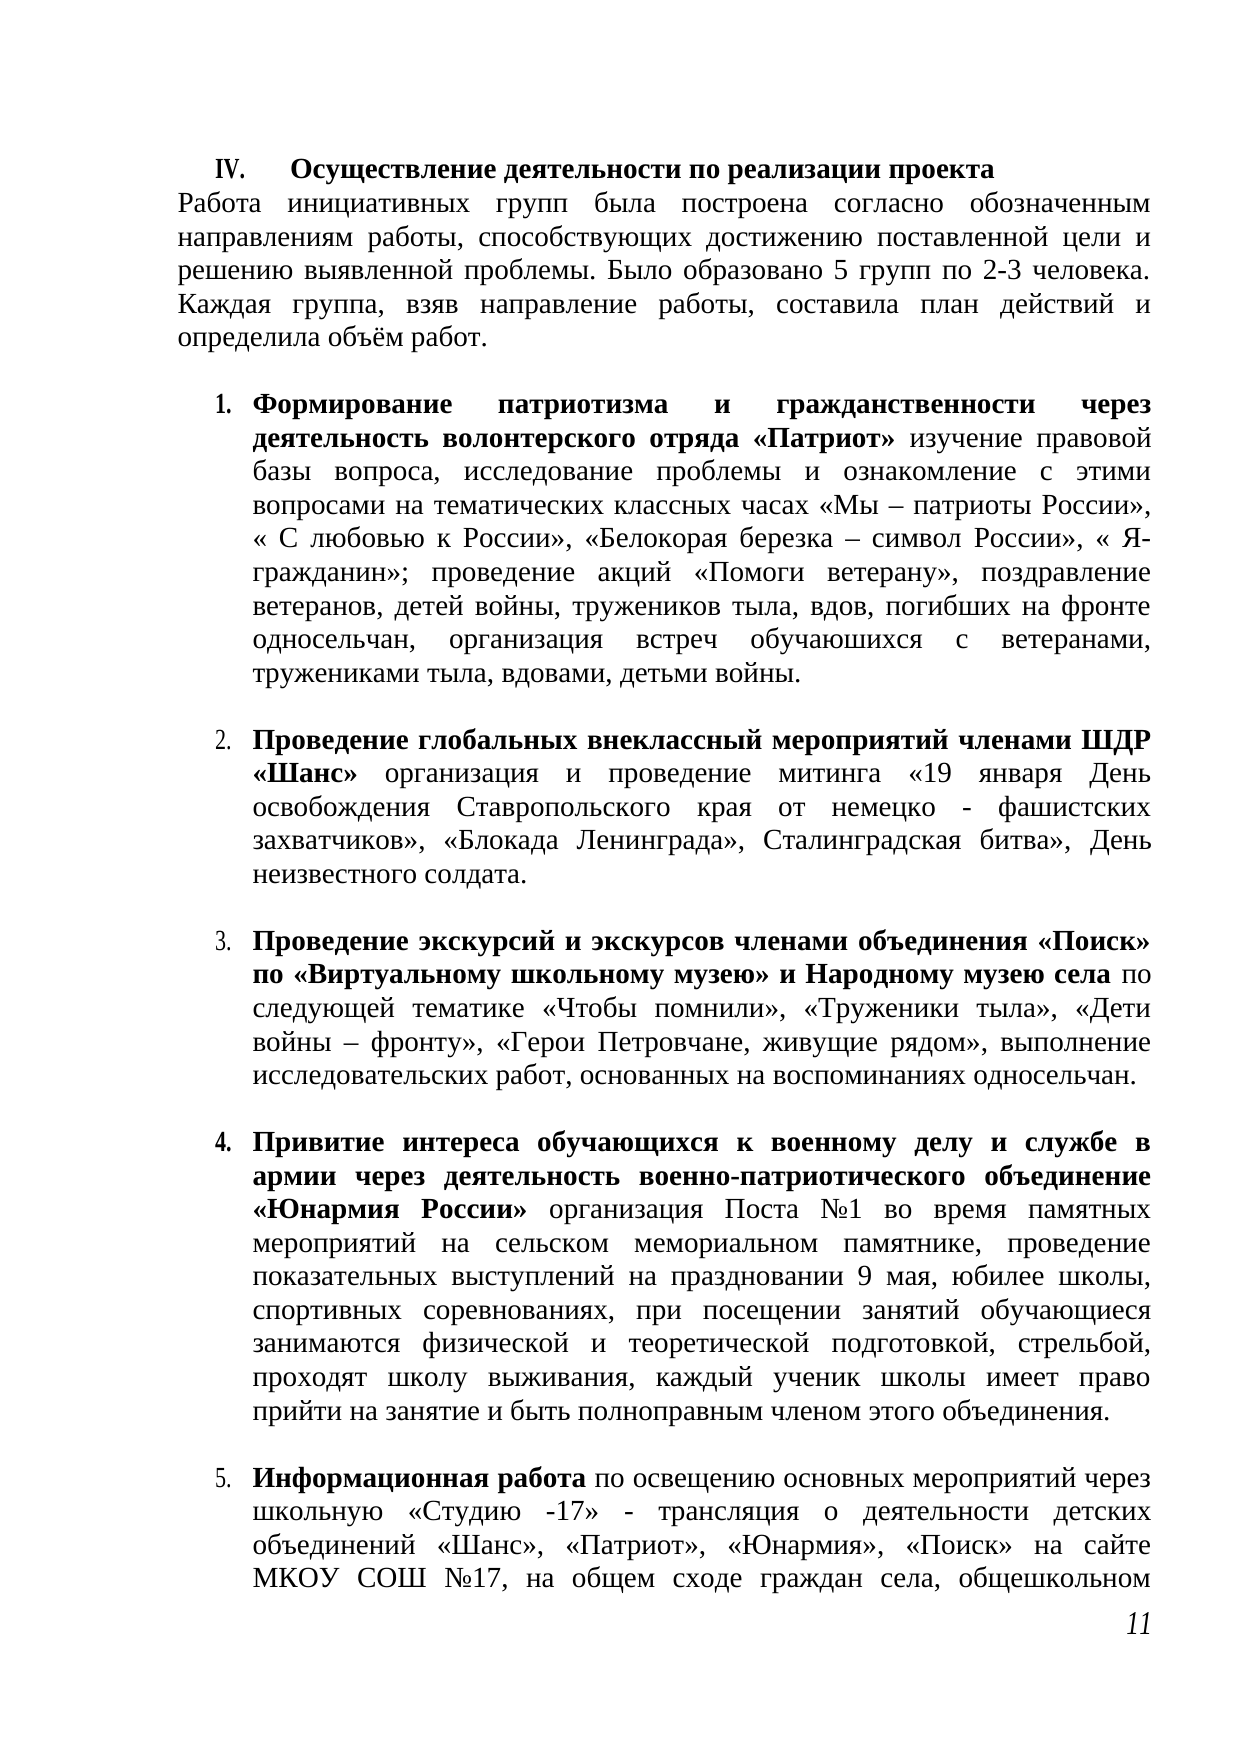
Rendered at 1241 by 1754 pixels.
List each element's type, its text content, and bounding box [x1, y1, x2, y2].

list Проведение глобальных внеклассный мероприятий членами ШДР «Шанс» организация и проведение митинга «19 января День освобождения Ставропольского края от немецко - фашистских захватчиков», «Блокада Ленинграда», Сталинградская битва», День неизвестного солдата. [215, 722, 1152, 889]
list Привитие интереса обучающихся к военному делу и службе в армии через деятельность военно-патриотического объединение «Юнармия России» организация Поста №1 во время памятных мероприятий на сельском мемориальном памятнике, проведение показательных выступлений на праздновании 9 мая, юбилее школы, спортивных соревнованиях, при посещении занятий обучающиеся занимаются физической и теоретической подготовкой, стрельбой, проходят школу выживания, каждый ученик школы имеет право прийти на занятие и быть полноправным членом этого объединения. [215, 1124, 1152, 1426]
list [215, 1460, 1152, 1594]
list Осуществление деятельности по реализации проекта [215, 152, 1152, 185]
list Проведение экскурсий и экскурсов членами объединения «Поиск» по «Виртуальному школьному музею» и Народному музею села по следующей тематике «Чтобы помнили», «Труженики тыла», «Дети войны – фронту», «Герои Петровчане, живущие рядом», выполнение исследовательских работ, основанных на воспоминаниях односельчан. [215, 923, 1152, 1091]
text Работа инициативных групп была построена согласно обозначенным направлениям работы, способствующих достижению поставленной цели и решению выявленной проблемы. Было образовано 5 групп по 2-3 человека. Каждая группа, взяв направление работы, составила план действий и определила объём работ. [177, 185, 1152, 353]
list Формирование патриотизма и гражданственности через деятельность волонтерского отряда «Патриот» изучение правовой базы вопроса, исследование проблемы и ознакомление с этими вопросами на тематических классных часах «Мы – патриоты России», « С любовью к России», «Белокорая березка – символ России», « Я- гражданин»; проведение акций «Помоги ветерану», поздравление ветеранов, детей войны, тружеников тыла, вдов, погибших на фронте односельчан, организация встреч обучаюшихся с ветеранами, тружениками тыла, вдовами, детьми войны. [215, 386, 1152, 688]
